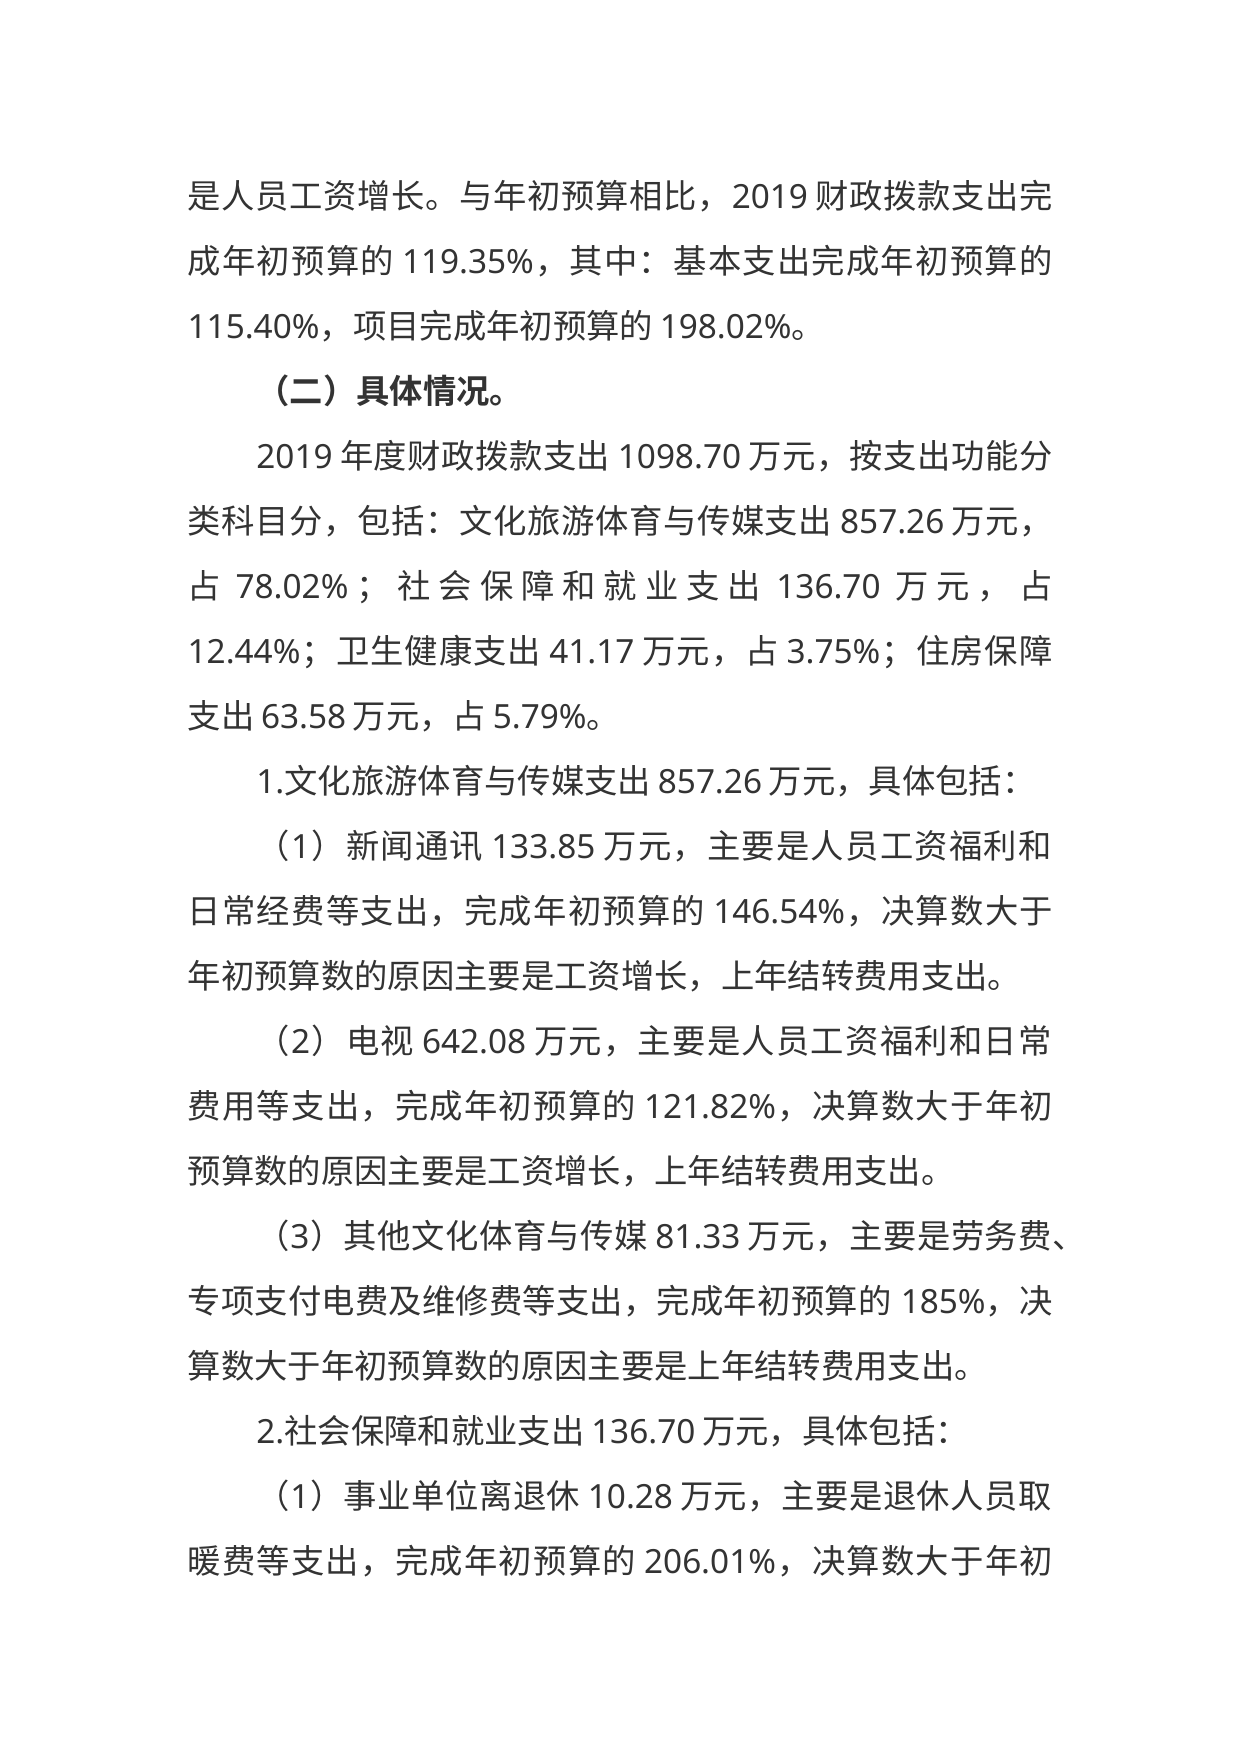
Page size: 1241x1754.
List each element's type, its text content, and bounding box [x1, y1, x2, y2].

text 2019年度财政拨款支出1098.70万元，按支出功能分类科目分，包括：文化旅游体育与传媒支出857.26万元，占78.02%；社会保障和就业支出136.70万元，占12.44%；卫生健康支出41.17万元，占3.75%；住房保障支出63.58万元，占5.79%。 [187, 422, 1053, 747]
text 1.文化旅游体育与传媒支出857.26万元，具体包括： [187, 747, 1053, 812]
text （3）其他文化体育与传媒81.33万元，主要是劳务费、专项支付电费及维修费等支出，完成年初预算的185%，决算数大于年初预算数的原因主要是上年结转费用支出。 [187, 1202, 1053, 1397]
text （1）新闻通讯133.85万元，主要是人员工资福利和日常经费等支出，完成年初预算的146.54%，决算数大于年初预算数的原因主要是工资增长，上年结转费用支出。 [187, 812, 1053, 1007]
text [187, 162, 1053, 357]
text （2）电视642.08万元，主要是人员工资福利和日常费用等支出，完成年初预算的121.82%，决算数大于年初预算数的原因主要是工资增长，上年结转费用支出。 [187, 1007, 1053, 1202]
text （二）具体情况。 [187, 357, 1053, 422]
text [187, 1462, 1053, 1592]
text 2.社会保障和就业支出136.70万元，具体包括： [187, 1397, 1053, 1462]
